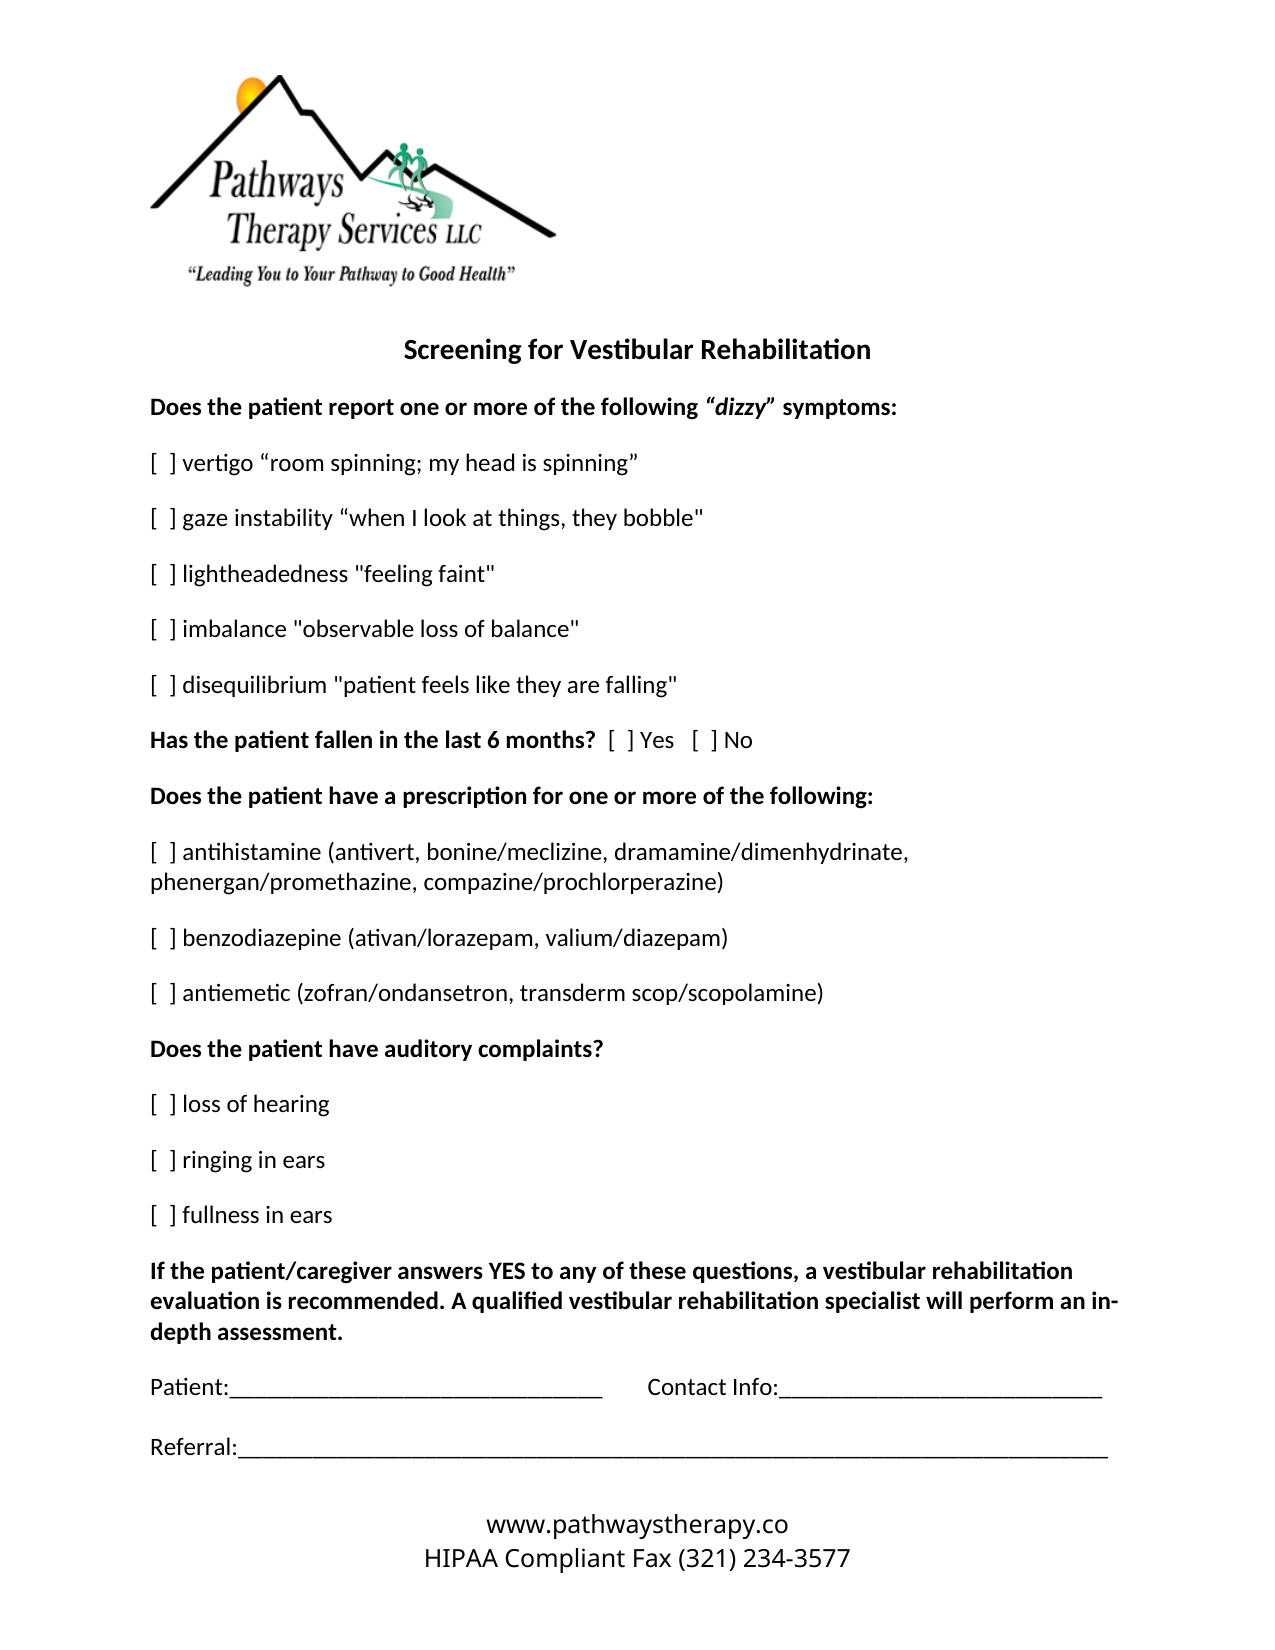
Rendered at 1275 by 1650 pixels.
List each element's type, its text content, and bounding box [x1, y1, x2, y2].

text [ ] loss of hearing [150, 1088, 1125, 1119]
text Referral:______________________________________________________________________ [150, 1431, 1125, 1462]
text Patient:______________________________ Contact Info:__________________________ [150, 1371, 1125, 1402]
text Does the patient have a prescription for one or more of the following: [150, 780, 1125, 811]
text Screening for Vestibular Rehabilitation [150, 331, 1125, 367]
text If the patient/caregiver answers YES to any of these questions, a vestibular rehabilitation evaluation is recommended. A qualified vestibular rehabilitation specialist will perform an in-depth assessment. [150, 1255, 1125, 1346]
text [ ] vertigo “room spinning; my head is spinning” [150, 447, 1125, 478]
text [ ] benzodiazepine (ativan/lorazepam, valium/diazepam) [150, 922, 1125, 952]
text Has the patient fallen in the last 6 months? [ ] Yes [ ] No [150, 725, 1125, 755]
text [ ] lightheadedness "feeling faint" [150, 558, 1125, 589]
text [ ] antiemetic (zofran/ondansetron, transderm scop/scopolamine) [150, 977, 1125, 1008]
text [ ] disequilibrium "patient feels like they are falling" [150, 669, 1125, 700]
text Does the patient report one or more of the following “dizzy” symptoms: [150, 392, 1125, 422]
text [ ] imbalance "observable loss of balance" [150, 614, 1125, 644]
text [ ] ringing in ears [150, 1144, 1125, 1174]
picture [150, 75, 557, 287]
text Does the patient have auditory complaints? [150, 1033, 1125, 1063]
text [ ] gaze instability “when I look at things, they bobble" [150, 503, 1125, 533]
text [ ] fullness in ears [150, 1199, 1125, 1230]
text [ ] antihistamine (antivert, bonine/meclizine, dramamine/dimenhydrinate, phenergan/promethazine, compazine/prochlorperazine) [150, 836, 1125, 897]
